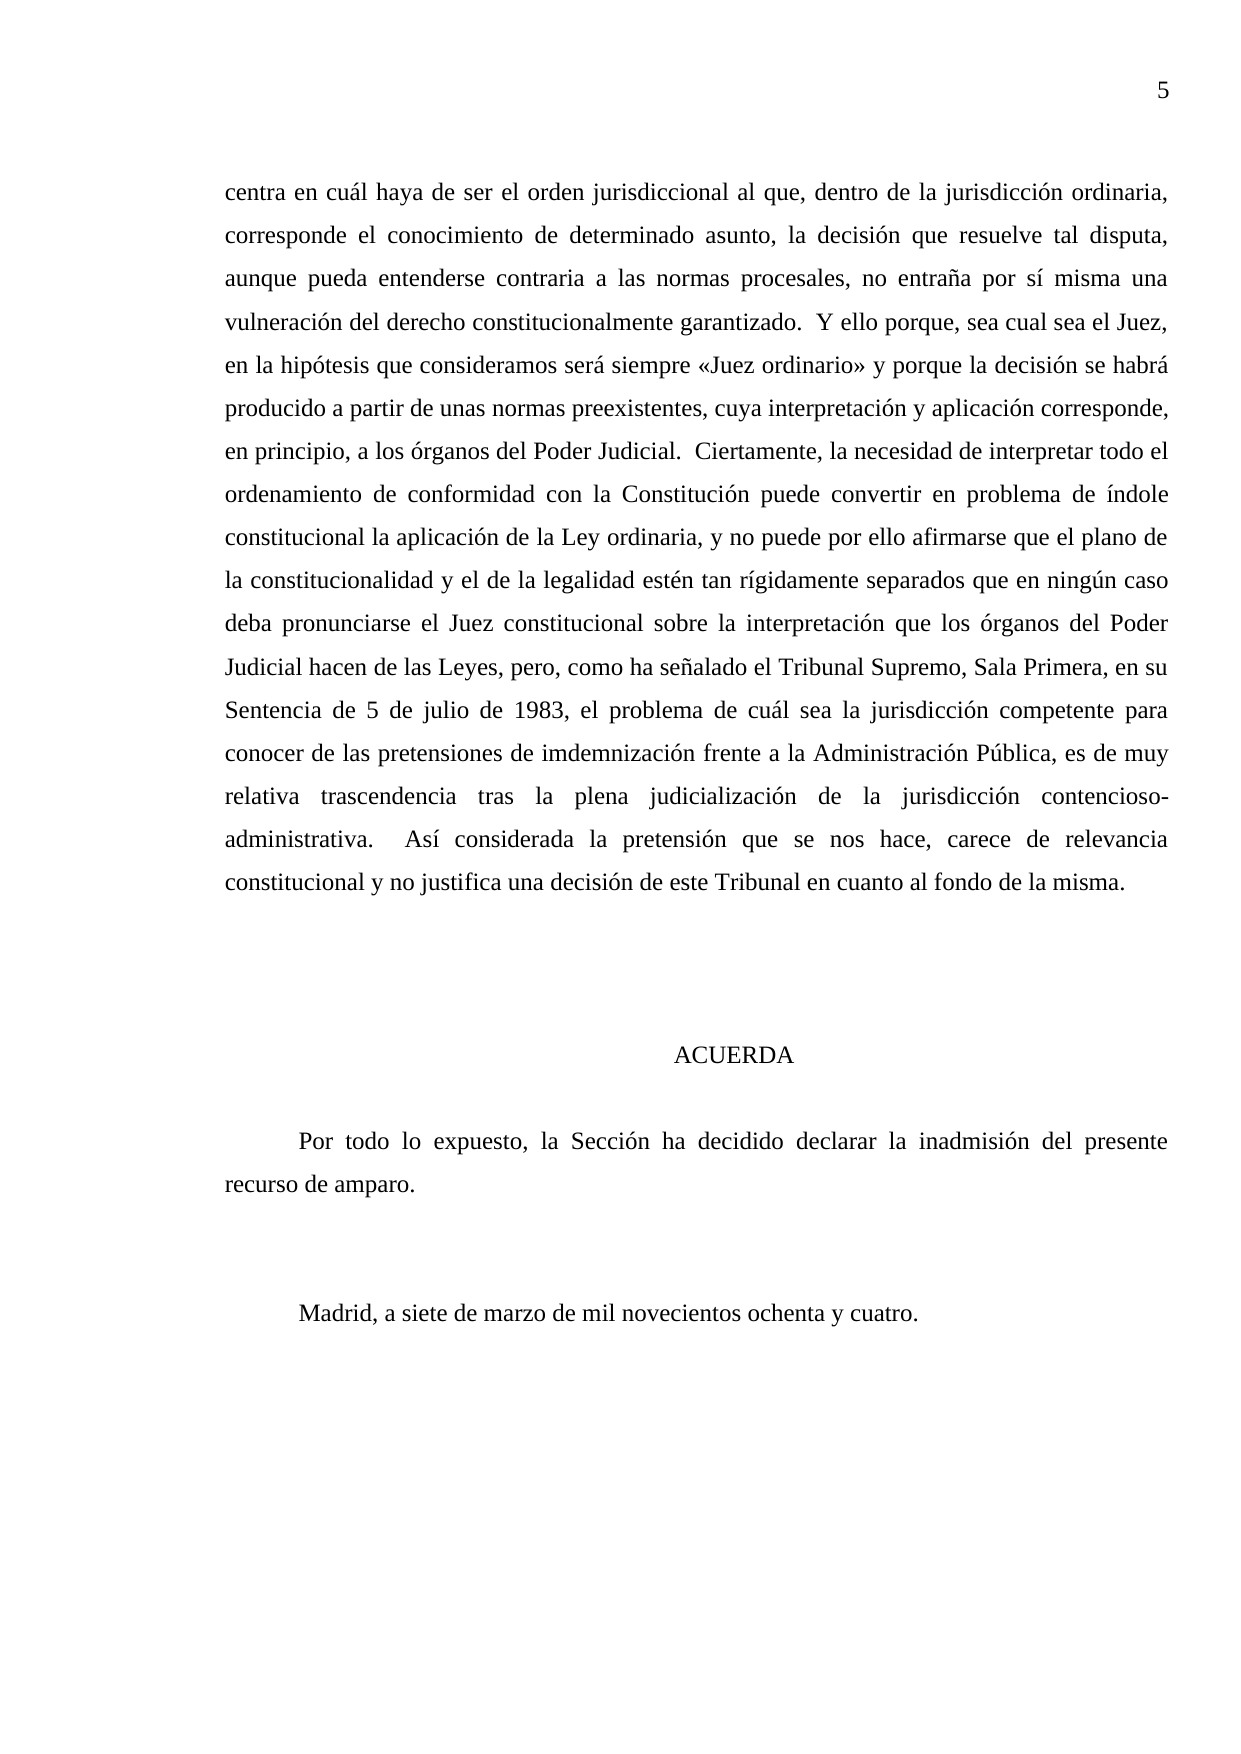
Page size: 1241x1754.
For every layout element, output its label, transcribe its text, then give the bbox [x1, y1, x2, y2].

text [224, 177, 1169, 896]
text ACUERDA [224, 1040, 1169, 1068]
text Madrid, a siete de marzo de mil novecientos ochenta y cuatro. [224, 1298, 1169, 1327]
text Por todo lo expuesto, la Sección ha decidido declarar la inadmisión del presente recurso de amparo. [224, 1126, 1169, 1198]
